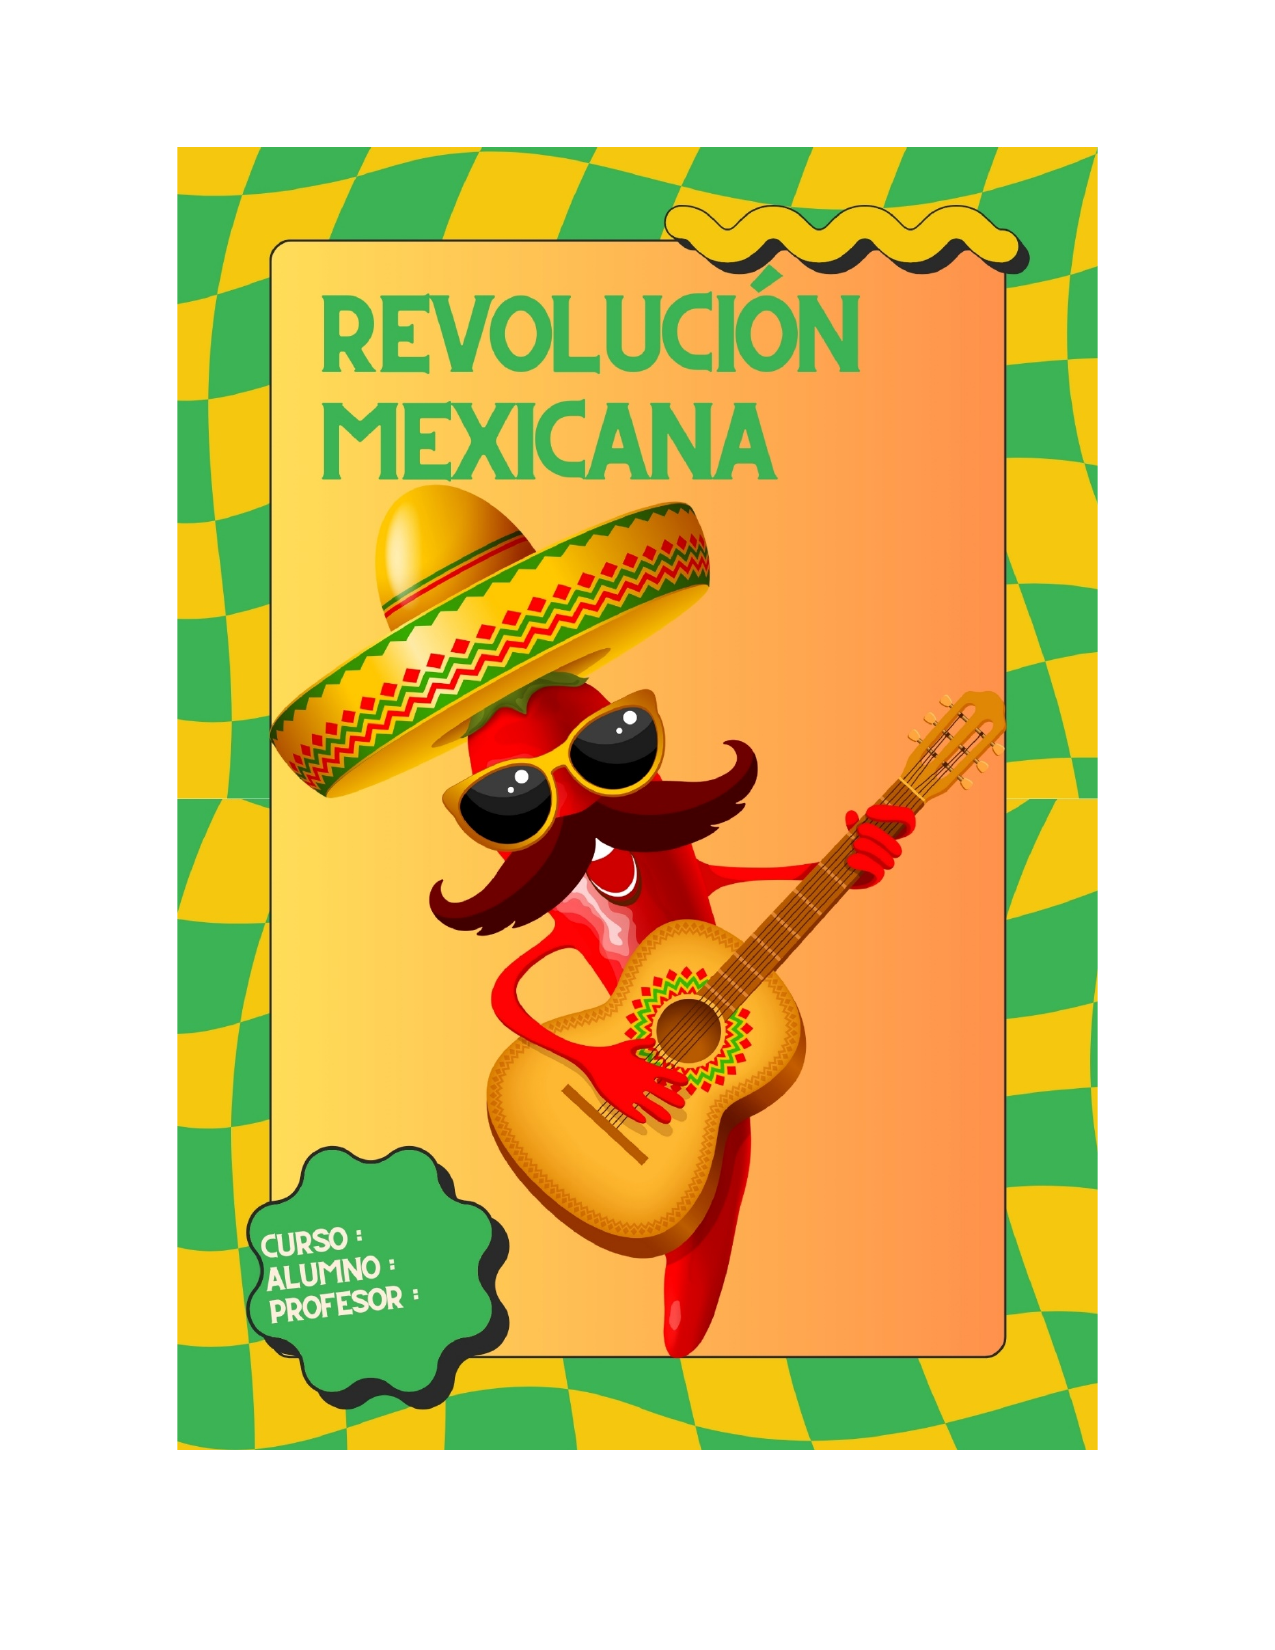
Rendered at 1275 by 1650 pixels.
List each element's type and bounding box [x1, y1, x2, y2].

picture [177, 147, 1098, 1450]
